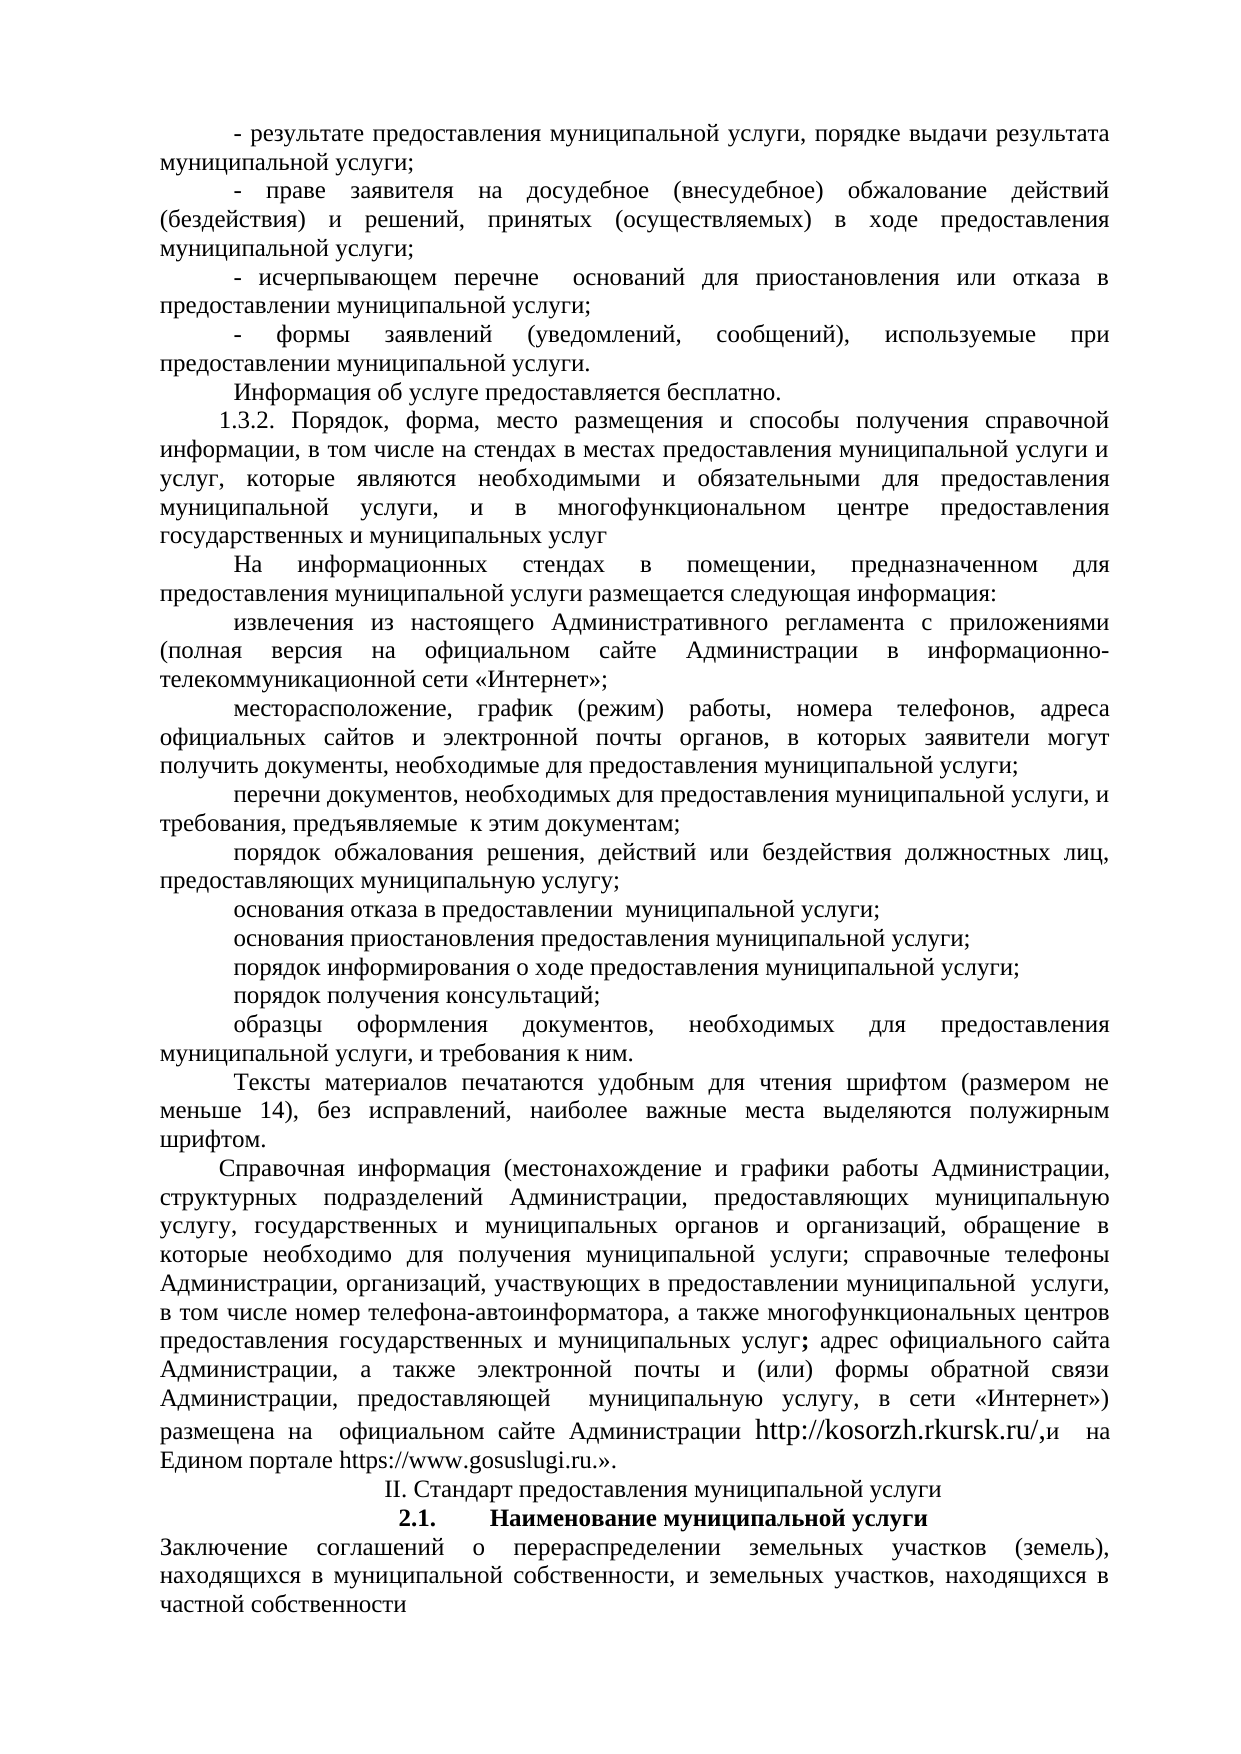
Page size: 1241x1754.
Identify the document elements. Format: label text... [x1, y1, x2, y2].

text порядок получения консультаций; [159, 981, 1110, 1009]
text основания отказа в предоставлении муниципальной услуги; [159, 894, 1110, 923]
text - формы заявлений (уведомлений, сообщений), используемые при предоставлении муниципальной услуги. [159, 319, 1110, 377]
text основания приостановления предоставления муниципальной услуги; [159, 923, 1110, 952]
text образцы оформления документов, необходимых для предоставления муниципальной услуги, и требования к ним. [159, 1009, 1110, 1067]
text На информационных стендах в помещении, предназначенном для предоставления муниципальной услуги размещается следующая информация: [159, 549, 1110, 607]
text Тексты материалов печатаются удобным для чтения шрифтом (размером не меньше 14), без исправлений, наиболее важные места выделяются полужирным шрифтом. [159, 1067, 1110, 1153]
text месторасположение, график (режим) работы, номера телефонов, адреса официальных сайтов и электронной почты органов, в которых заявители могут получить документы, необходимые для предоставления муниципальной услуги; [159, 693, 1110, 779]
text перечни документов, необходимых для предоставления муниципальной услуги, и требования, предъявляемые к этим документам; [159, 779, 1110, 837]
text извлечения из настоящего Административного регламента с приложениями (полная версия на официальном сайте Администрации в информационно-телекоммуникационной сети «Интернет»; [159, 607, 1110, 693]
text - результате предоставления муниципальной услуги, порядке выдачи результата муниципальной услуги; [159, 118, 1110, 176]
text - исчерпывающем перечне оснований для приостановления или отказа в предоставлении муниципальной услуги; [159, 262, 1110, 319]
text порядок обжалования решения, действий или бездействия должностных лиц, предоставляющих муниципальную услугу; [159, 837, 1110, 894]
text - праве заявителя на досудебное (внесудебное) обжалование действий (бездействия) и решений, принятых (осуществляемых) в ходе предоставления муниципальной услуги; [159, 176, 1110, 262]
subtitle II. Стандарт предоставления муниципальной услуги [159, 1474, 1110, 1503]
text 1.3.2. Порядок, форма, место размещения и способы получения справочной информации, в том числе на стендах в местах предоставления муниципальной услуги и услуг, которые являются необходимыми и обязательными для предоставления муниципальной услуги, и в многофункциональном центре предоставления государственных и муниципальных услуг [159, 406, 1110, 549]
subtitle 2.1. Наименование муниципальной услуги [159, 1503, 1110, 1532]
text порядок информирования о ходе предоставления муниципальной услуги; [159, 952, 1110, 981]
text Справочная информация (местонахождение и графики работы Администрации, структурных подразделений Администрации, предоставляющих муниципальную услугу, государственных и муниципальных органов и организаций, обращение в которые необходимо для получения муниципальной услуги; справочные телефоны Администрации, организаций, участвующих в предоставлении муниципальной услуги, в том числе номер телефона-автоинформатора, а также многофункциональных центров предоставления государственных и муниципальных услуг; адрес официального сайта Администрации, а также электронной почты и (или) формы обратной связи Администрации, предоставляющей муниципальную услугу, в сети «Интернет») размещена на официальном сайте Администрации http://kosorzh.rkursk.ru/,и на Едином портале https://www.gosuslugi.ru.». [159, 1153, 1110, 1474]
text Информация об услуге предоставляется бесплатно. [159, 377, 1110, 406]
text Заключение соглашений о перераспределении земельных участков (земель), находящихся в муниципальной собственности, и земельных участков, находящихся в частной собственности [159, 1532, 1110, 1618]
